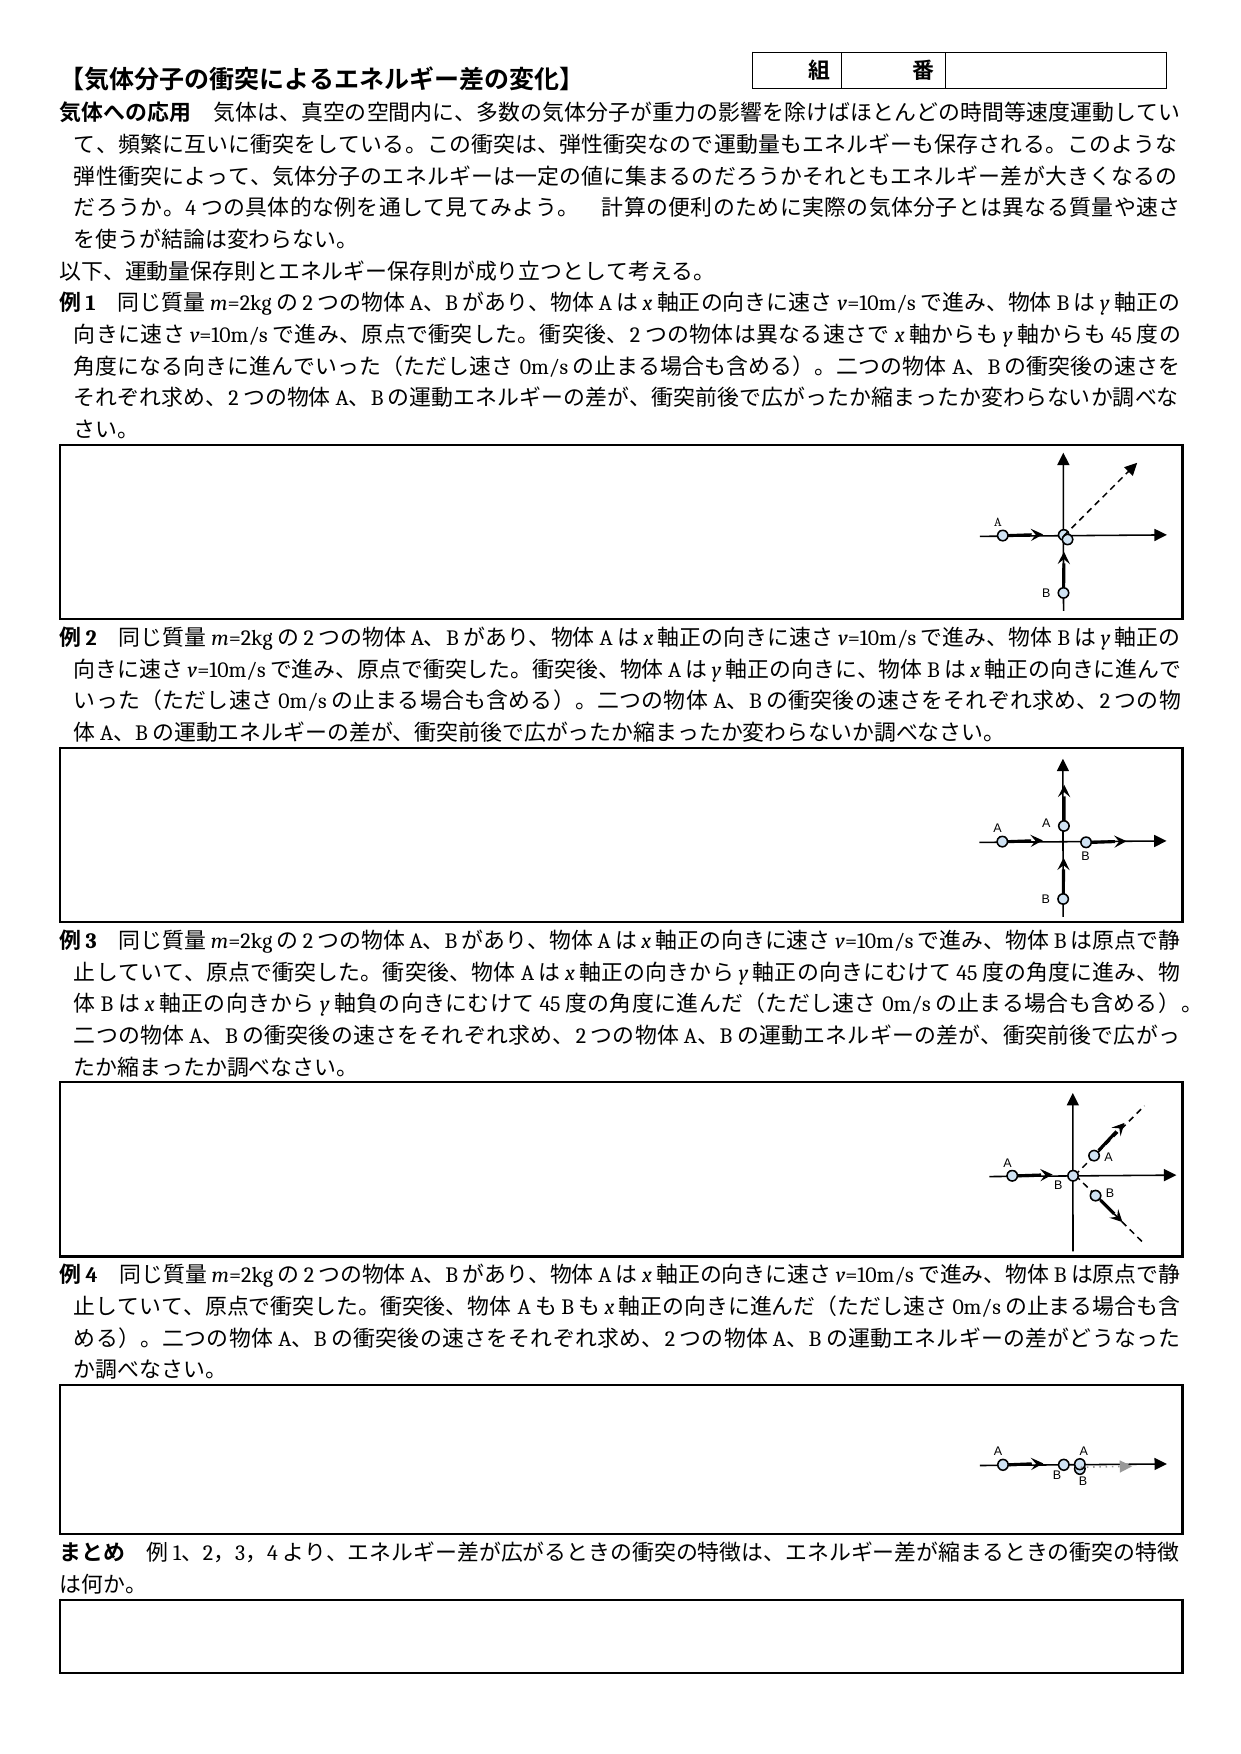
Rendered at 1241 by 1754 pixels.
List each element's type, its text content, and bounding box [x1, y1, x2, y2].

table_header [61, 1601, 1181, 1672]
text まとめ 例1、2，3，4より、エネルギー差が広がるときの衝突の特徴は、エネルギー差が縮まるときの衝突の特徴は何か。 [59, 1535, 1181, 1598]
table_header [61, 446, 1181, 618]
text 気体への応用 気体は、真空の空間内に、多数の気体分子が重力の影響を除けばほとんどの時間等速度運動していて、頻繁に互いに衝突をしている。この衝突は、弾性衝突なので運動量もエネルギーも保存される。このような弾性衝突によって、気体分子のエネルギーは一定の値に集まるのだろうかそれともエネルギー差が大きくなるのだろうか。4つの具体的な例を通して見てみよう。 計算の便利のために実際の気体分子とは異なる質量や速さを使うが結論は変わらない。 [59, 95, 1181, 254]
text 【気体分子の衝突によるエネルギー差の変化】 [59, 59, 1181, 95]
table_header 番 [842, 53, 945, 88]
text 例1 同じ質量m=2kgの2つの物体A、Bがあり、物体Aはx軸正の向きに速さv=10m/sで進み、物体Bはy軸正の向きに速さv=10m/sで進み、原点で衝突した。衝突後、2つの物体は異なる速さでx軸からもy軸からも45度の角度になる向きに進んでいった（ただし速さ0m/sの止まる場合も含める）。二つの物体A、Bの衝突後の速さをそれぞれ求め、2つの物体A、Bの運動エネルギーの差が、衝突前後で広がったか縮まったか変わらないか調べなさい。 [59, 285, 1181, 444]
text 以下、運動量保存則とエネルギー保存則が成り立つとして考える。 [59, 254, 1181, 285]
table_header [61, 1083, 1181, 1255]
text 例2 同じ質量m=2kgの2つの物体A、Bがあり、物体Aはx軸正の向きに速さv=10m/sで進み、物体Bはy軸正の向きに速さv=10m/sで進み、原点で衝突した。衝突後、物体Aはy軸正の向きに、物体Bはx軸正の向きに進んでいった（ただし速さ0m/sの止まる場合も含める）。二つの物体A、Bの衝突後の速さをそれぞれ求め、2つの物体A、Bの運動エネルギーの差が、衝突前後で広がったか縮まったか変わらないか調べなさい。 [59, 620, 1181, 747]
text 例3 同じ質量m=2kgの2つの物体A、Bがあり、物体Aはx軸正の向きに速さv=10m/sで進み、物体Bは原点で静止していて、原点で衝突した。衝突後、物体Aはx軸正の向きからy軸正の向きにむけて45度の角度に進み、物体Bはx軸正の向きからy軸負の向きにむけて45度の角度に進んだ（ただし速さ0m/sの止まる場合も含める）。二つの物体A、Bの衝突後の速さをそれぞれ求め、2つの物体A、Bの運動エネルギーの差が、衝突前後で広がったか縮まったか調べなさい。 [59, 923, 1181, 1081]
text 例4 同じ質量m=2kgの2つの物体A、Bがあり、物体Aはx軸正の向きに速さv=10m/sで進み、物体Bは原点で静止していて、原点で衝突した。衝突後、物体AもBもx軸正の向きに進んだ（ただし速さ0m/sの止まる場合も含める）。二つの物体A、Bの衝突後の速さをそれぞれ求め、2つの物体A、Bの運動エネルギーの差がどうなったか調べなさい。 [59, 1258, 1181, 1384]
table_header [61, 1386, 1181, 1533]
table_header [946, 53, 1166, 88]
table_header [61, 749, 1181, 921]
table_header 組 [753, 53, 841, 88]
